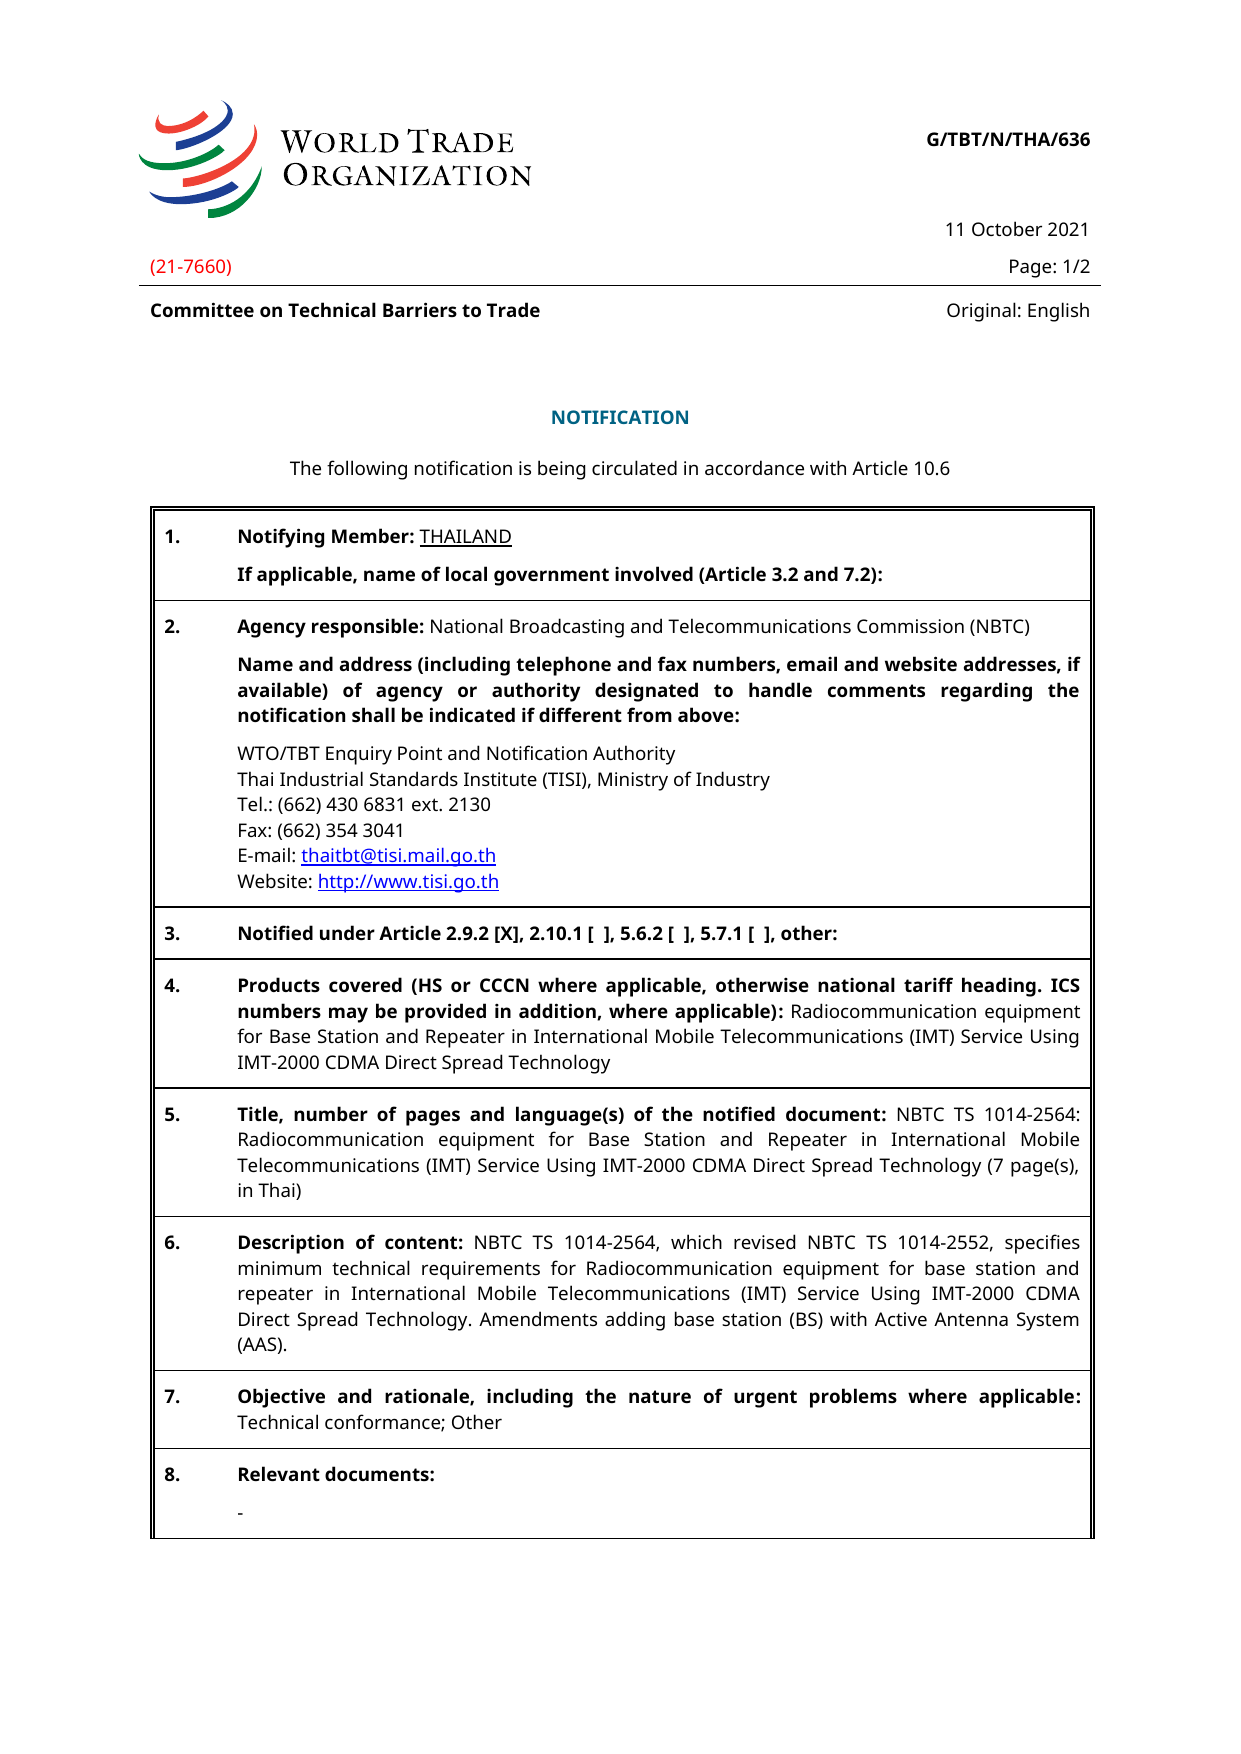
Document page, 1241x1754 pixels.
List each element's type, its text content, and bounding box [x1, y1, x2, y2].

table_cell Relevant documents: - [225, 1449, 1090, 1537]
table_cell Objective and rationale, including the nature of urgent problems where applicable: Technical conformance; Other [225, 1371, 1090, 1447]
table_cell Description of content: NBTC TS 1014-2564, which revised NBTC TS 1014-2552, specifies minimum technical requirements for Radiocommunication equipment for base station and repeater in International Mobile Telecommunications (IMT) Service Using IMT-2000 CDMA Direct Spread Technology. Amendments adding base station (BS) with Active Antenna System (AAS). [225, 1217, 1090, 1370]
table_cell 4. [155, 960, 225, 1087]
text The following notification is being circulated in accordance with Article 10.6 [150, 455, 1090, 481]
table_cell 5. [155, 1089, 225, 1216]
table_cell 6. [155, 1217, 225, 1370]
table_cell Products covered (HS or CCCN where applicable, otherwise national tariff heading. ICS numbers may be provided in addition, where applicable): Radiocommunication equipment for Base Station and Repeater in International Mobile Telecommunications (IMT) Service Using IMT-2000 CDMA Direct Spread Technology [225, 960, 1090, 1087]
table_cell 7. [155, 1371, 225, 1447]
table_cell Title, number of pages and language(s) of the notified document: NBTC TS 1014-2564: Radiocommunication equipment for Base Station and Repeater in International Mobile Telecommunications (IMT) Service Using IMT-2000 CDMA Direct Spread Technology (7 page(s), in Thai) [225, 1089, 1090, 1216]
table_cell 2. [155, 601, 225, 906]
title NOTIFICATION [150, 405, 1090, 430]
table_header 1. [155, 511, 225, 599]
table_cell 3. [155, 908, 225, 958]
table_cell Notified under Article 2.9.2 [X], 2.10.1 [ ], 5.6.2 [ ], 5.7.1 [ ], other: [225, 908, 1090, 958]
table_cell Agency responsible: National Broadcasting and Telecommunications Commission (NBTC) Name and address (including telephone and fax numbers, email and website addresses, if available) of agency or authority designated to handle comments regarding the notification shall be indicated if different from above: WTO/TBT Enquiry Point and Notification Authority Thai Industrial Standards Institute (TISI), Ministry of Industry Tel.: (662) 430 6831 ext. 2130 Fax: (662) 354 3041 E-mail: thaitbt@tisi.mail.go.th Website: http://www.tisi.go.th [225, 601, 1090, 906]
table_header Notifying Member: Thailand If applicable, name of local government involved (Article 3.2 and 7.2): [225, 511, 1090, 599]
table_cell 8. [155, 1449, 225, 1537]
